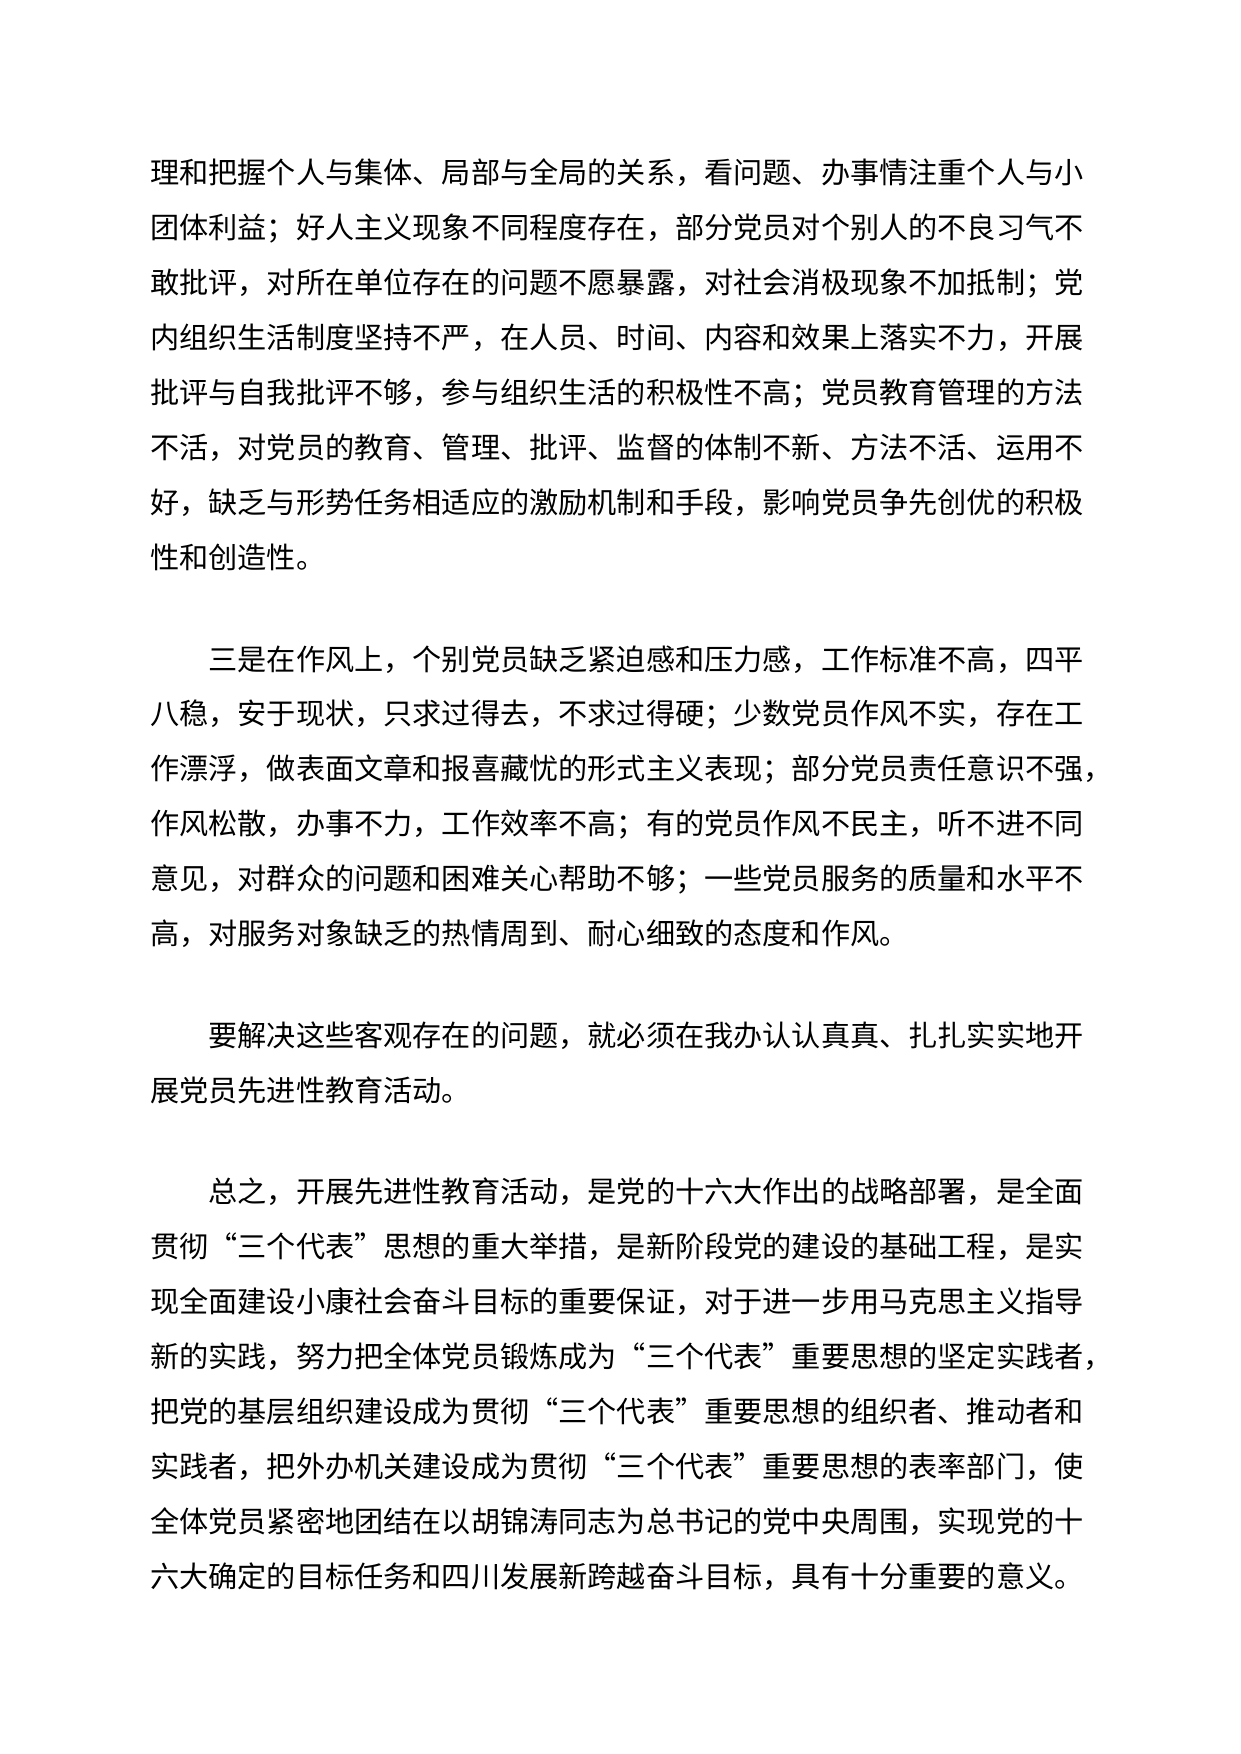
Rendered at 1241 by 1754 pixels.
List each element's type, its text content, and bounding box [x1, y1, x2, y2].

text 三是在作风上，个别党员缺乏紧迫感和压力感，工作标准不高，四平八稳，安于现状，只求过得去，不求过得硬；少数党员作风不实，存在工作漂浮，做表面文章和报喜藏忧的形式主义表现；部分党员责任意识不强，作风松散，办事不力，工作效率不高；有的党员作风不民主，听不进不同意见，对群众的问题和困难关心帮助不够；一些党员服务的质量和水平不高，对服务对象缺乏的热情周到、耐心细致的态度和作风。 [150, 636, 1090, 953]
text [150, 1169, 1090, 1596]
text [150, 150, 1090, 577]
text 要解决这些客观存在的问题，就必须在我办认认真真、扎扎实实地开展党员先进性教育活动。 [150, 1012, 1090, 1109]
